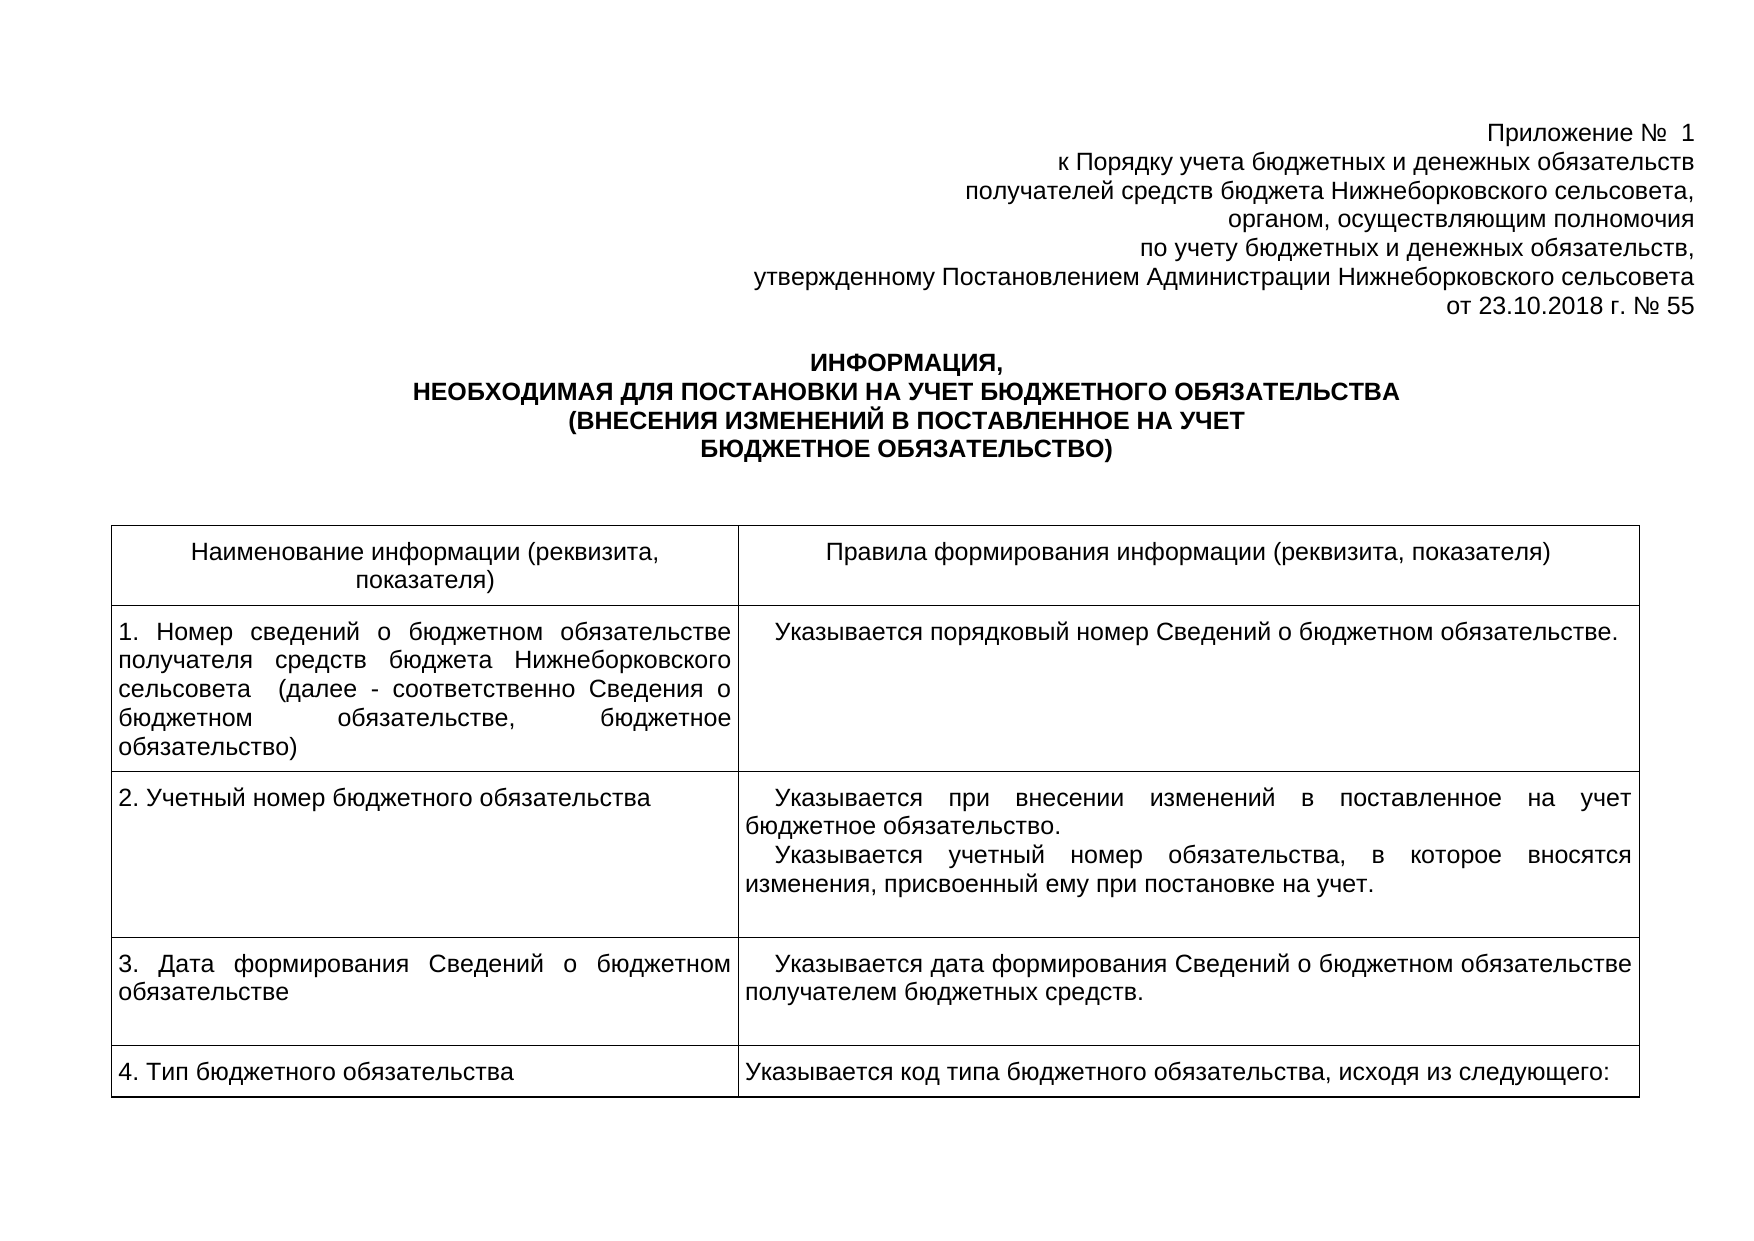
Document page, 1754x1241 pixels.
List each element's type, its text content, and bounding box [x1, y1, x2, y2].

title НЕОБХОДИМАЯ ДЛЯ ПОСТАНОВКИ НА УЧЕТ БЮДЖЕТНОГО ОБЯЗАТЕЛЬСТВА [118, 377, 1695, 406]
table_cell 3. Дата формирования Сведений о бюджетном обязательстве [112, 938, 738, 1045]
text получателей средств бюджета Нижнеборковского сельсовета, [118, 176, 1695, 204]
table_cell 1. Номер сведений о бюджетном обязательстве получателя средств бюджета Нижнеборковского сельсовета (далее - соответственно Сведения о бюджетном обязательстве, бюджетное обязательство) [112, 606, 738, 771]
table_header Правила формирования информации (реквизита, показателя) [739, 526, 1639, 605]
text Приложение № 1 [118, 118, 1695, 147]
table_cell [739, 1046, 1639, 1096]
text к Порядку учета бюджетных и денежных обязательств [118, 147, 1695, 176]
title БЮДЖЕТНОЕ ОБЯЗАТЕЛЬСТВО) [118, 434, 1695, 463]
title (ВНЕСЕНИЯ ИЗМЕНЕНИЙ В ПОСТАВЛЕННОЕ НА УЧЕТ [118, 406, 1695, 434]
table_cell Указывается порядковый номер Сведений о бюджетном обязательстве. [739, 606, 1639, 771]
text органом, осуществляющим полномочия [118, 204, 1695, 233]
title ИНФОРМАЦИЯ, [118, 348, 1695, 377]
text утвержденному Постановлением Администрации Нижнеборковского сельсовета [118, 262, 1695, 291]
table_cell 2. Учетный номер бюджетного обязательства [112, 772, 738, 937]
text от 23.10.2018 г. № 55 [118, 291, 1695, 319]
text по учету бюджетных и денежных обязательств, [118, 233, 1695, 262]
table_header Наименование информации (реквизита, показателя) [112, 526, 738, 605]
table_cell Указывается дата формирования Сведений о бюджетном обязательстве получателем бюджетных средств. [739, 938, 1639, 1045]
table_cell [112, 1046, 738, 1096]
table_cell Указывается при внесении изменений в поставленное на учет бюджетное обязательство. Указывается учетный номер обязательства, в которое вносятся изменения, присвоенный ему при постановке на учет. [739, 772, 1639, 937]
